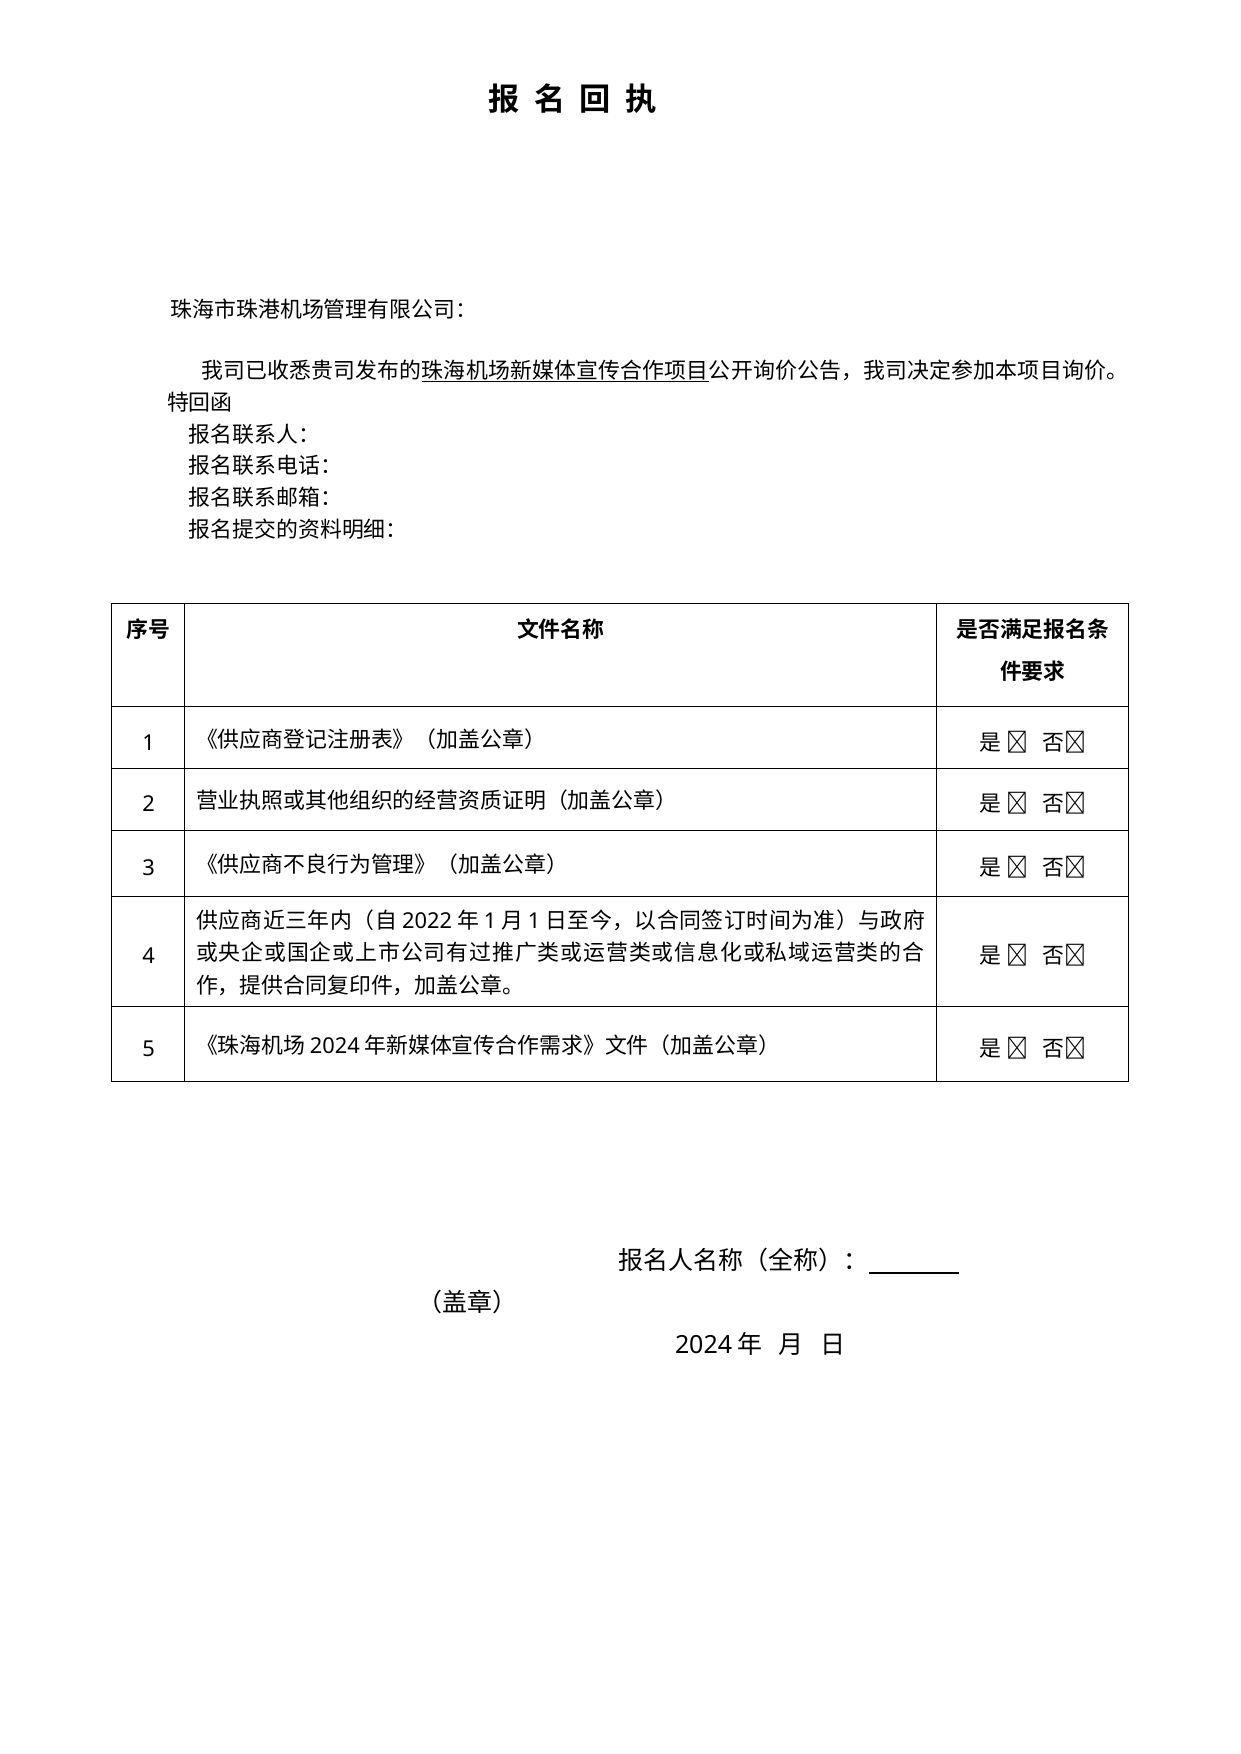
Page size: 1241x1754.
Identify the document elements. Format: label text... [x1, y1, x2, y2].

text 报名提交的资料明细： [112, 512, 1128, 543]
table_header 文件名称 [185, 604, 936, 706]
text 报 名 回 执 [112, 64, 1128, 129]
table_cell 是 否 [937, 1007, 1128, 1081]
table_cell 《供应商登记注册表》（加盖公章） [185, 707, 936, 768]
table_cell 4 [112, 897, 184, 1006]
table_cell 《供应商不良行为管理》（加盖公章） [185, 831, 936, 896]
table_cell 是 否 [937, 897, 1128, 1006]
table_cell 1 [112, 707, 184, 768]
text 报名联系人： [112, 417, 1128, 448]
table_cell 是 否 [937, 769, 1128, 829]
text 报名联系邮箱： [112, 480, 1128, 512]
table_cell 5 [112, 1007, 184, 1081]
table_cell 供应商近三年内（自2022年1月1日至今，以合同签订时间为准）与政府或央企或国企或上市公司有过推广类或运营类或信息化或私域运营类的合作，提供合同复印件，加盖公章。 [185, 897, 936, 1006]
text 报名人名称（全称）： [112, 1236, 1128, 1278]
text 我司已收悉贵司发布的珠海机场新媒体宣传合作项目公开询价公告，我司决定参加本项目询价。特回函 [167, 353, 1128, 417]
text 珠海市珠港机场管理有限公司： [112, 292, 1128, 324]
text 2024年 月 日 [112, 1320, 1128, 1361]
table_header 是否满足报名条件要求 [937, 604, 1128, 706]
table_cell 《珠海机场2024年新媒体宣传合作需求》文件（加盖公章） [185, 1007, 936, 1081]
text 报名联系电话： [112, 448, 1128, 480]
table_header 序号 [112, 604, 184, 706]
table_cell 3 [112, 831, 184, 896]
table_cell 是 否 [937, 707, 1128, 768]
table_cell 2 [112, 769, 184, 829]
table_cell 营业执照或其他组织的经营资质证明（加盖公章） [185, 769, 936, 829]
table_cell 是 否 [937, 831, 1128, 896]
text （盖章） [112, 1278, 1128, 1320]
